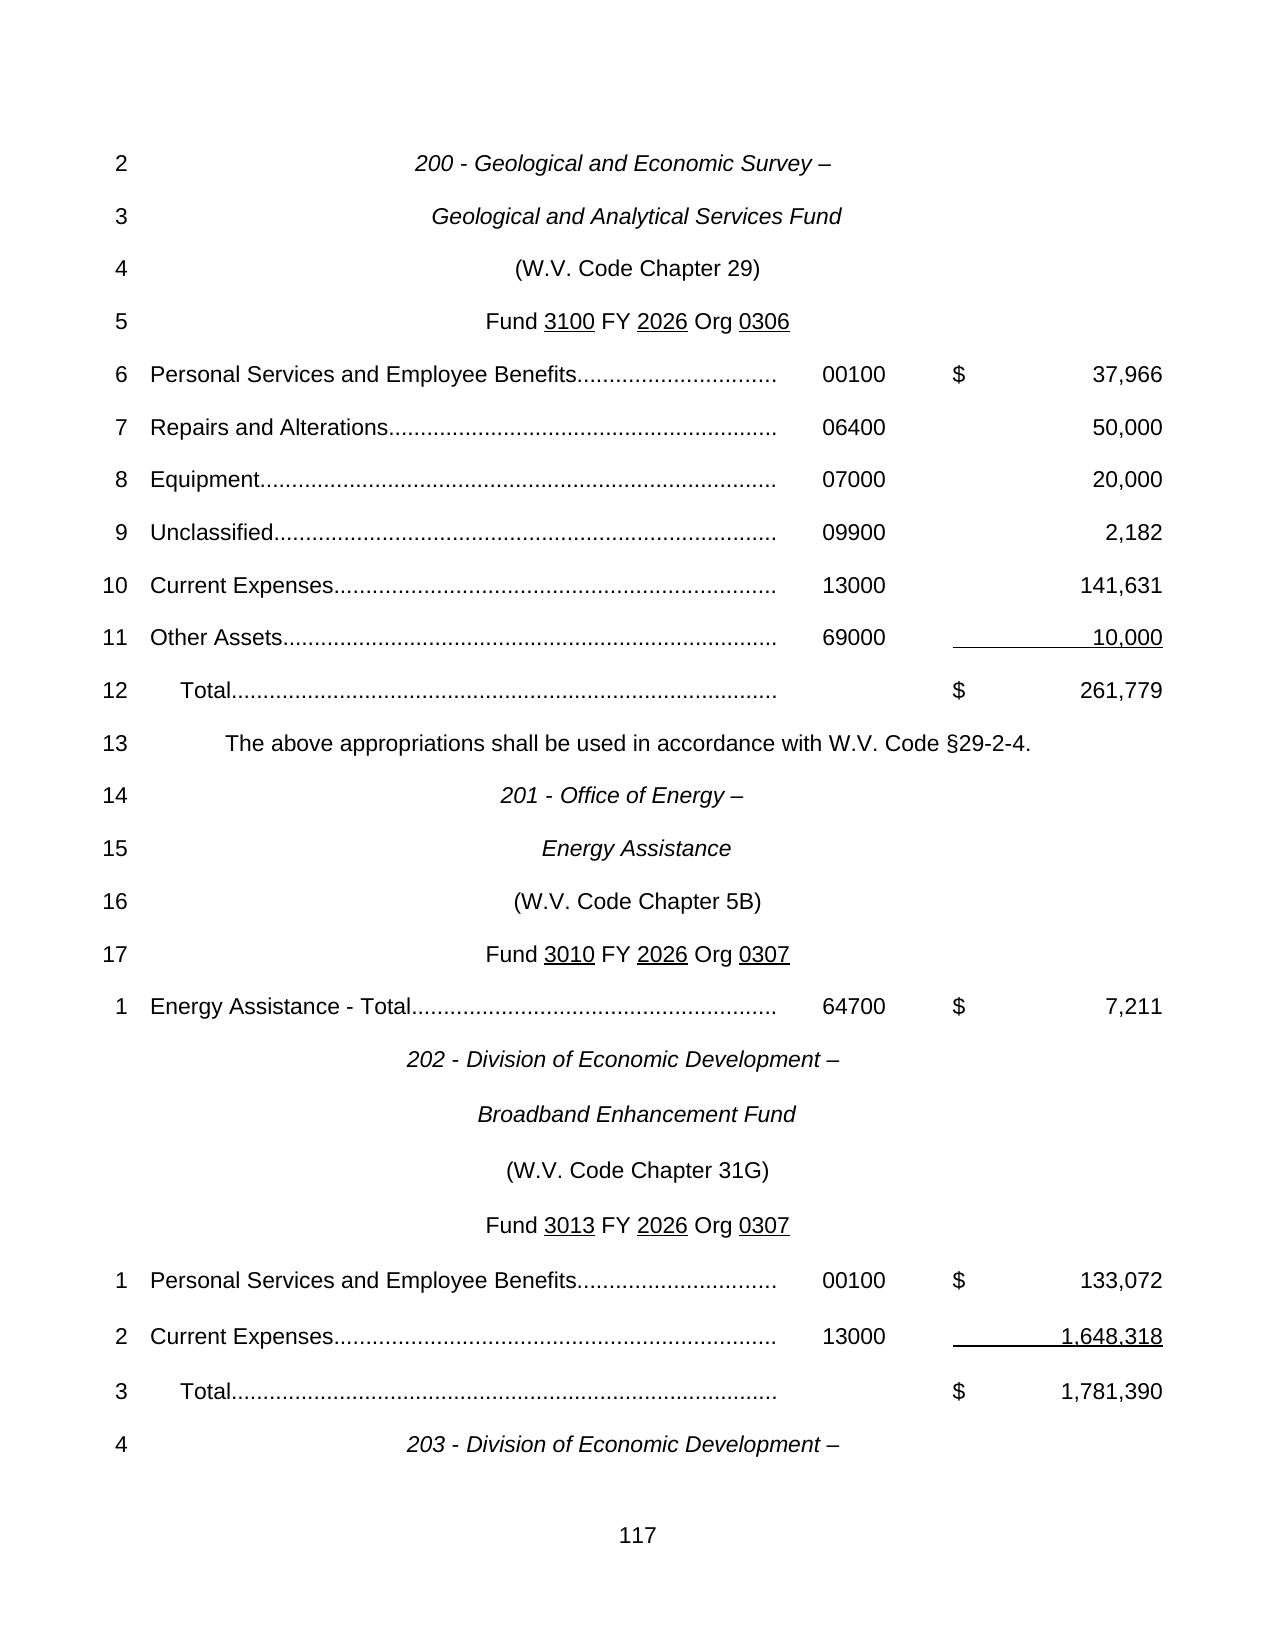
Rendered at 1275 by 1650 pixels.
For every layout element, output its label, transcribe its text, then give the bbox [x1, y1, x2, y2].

text Equipment 07000 20,000 [150, 466, 1125, 493]
text Personal Services and Employee Benefits 00100 $ 37,966 [150, 361, 1125, 387]
text Current Expenses 13000 141,631 [150, 572, 1125, 598]
list Office of Energy – [150, 782, 1125, 809]
text Geological and Analytical Services Fund [150, 203, 1125, 229]
text Energy Assistance [150, 835, 1125, 862]
text (W.V. Code Chapter 5B) [150, 888, 1125, 914]
list Division of Economic Development – [150, 1046, 1125, 1072]
text Unclassified 09900 2,182 [150, 519, 1125, 545]
text Energy Assistance - Total 64700 $ 7,211 [150, 993, 1125, 1020]
list Geological and Economic Survey – [150, 150, 1125, 176]
text Fund 3013 FY 2026 Org 0307 [150, 1212, 1125, 1238]
text Broadband Enhancement Fund [150, 1101, 1125, 1128]
text Fund 3100 FY 2026 Org 0306 [150, 308, 1125, 334]
text Fund 3010 FY 2026 Org 0307 [150, 941, 1125, 967]
text (W.V. Code Chapter 31G) [150, 1157, 1125, 1183]
text Total $ 1,781,390 [150, 1378, 1125, 1404]
text Current Expenses 13000 1,648,318 [150, 1323, 1125, 1349]
text Total $ 261,779 [150, 677, 1125, 703]
list Division of Economic Development – [150, 1431, 1125, 1457]
text Repairs and Alterations 06400 50,000 [150, 413, 1125, 440]
text Other Assets 69000 10,000 [150, 624, 1125, 651]
text The above appropriations shall be used in accordance with W.V. Code §29-2-4. [150, 730, 1125, 756]
text Personal Services and Employee Benefits 00100 $ 133,072 [150, 1267, 1125, 1294]
text (W.V. Code Chapter 29) [150, 255, 1125, 282]
